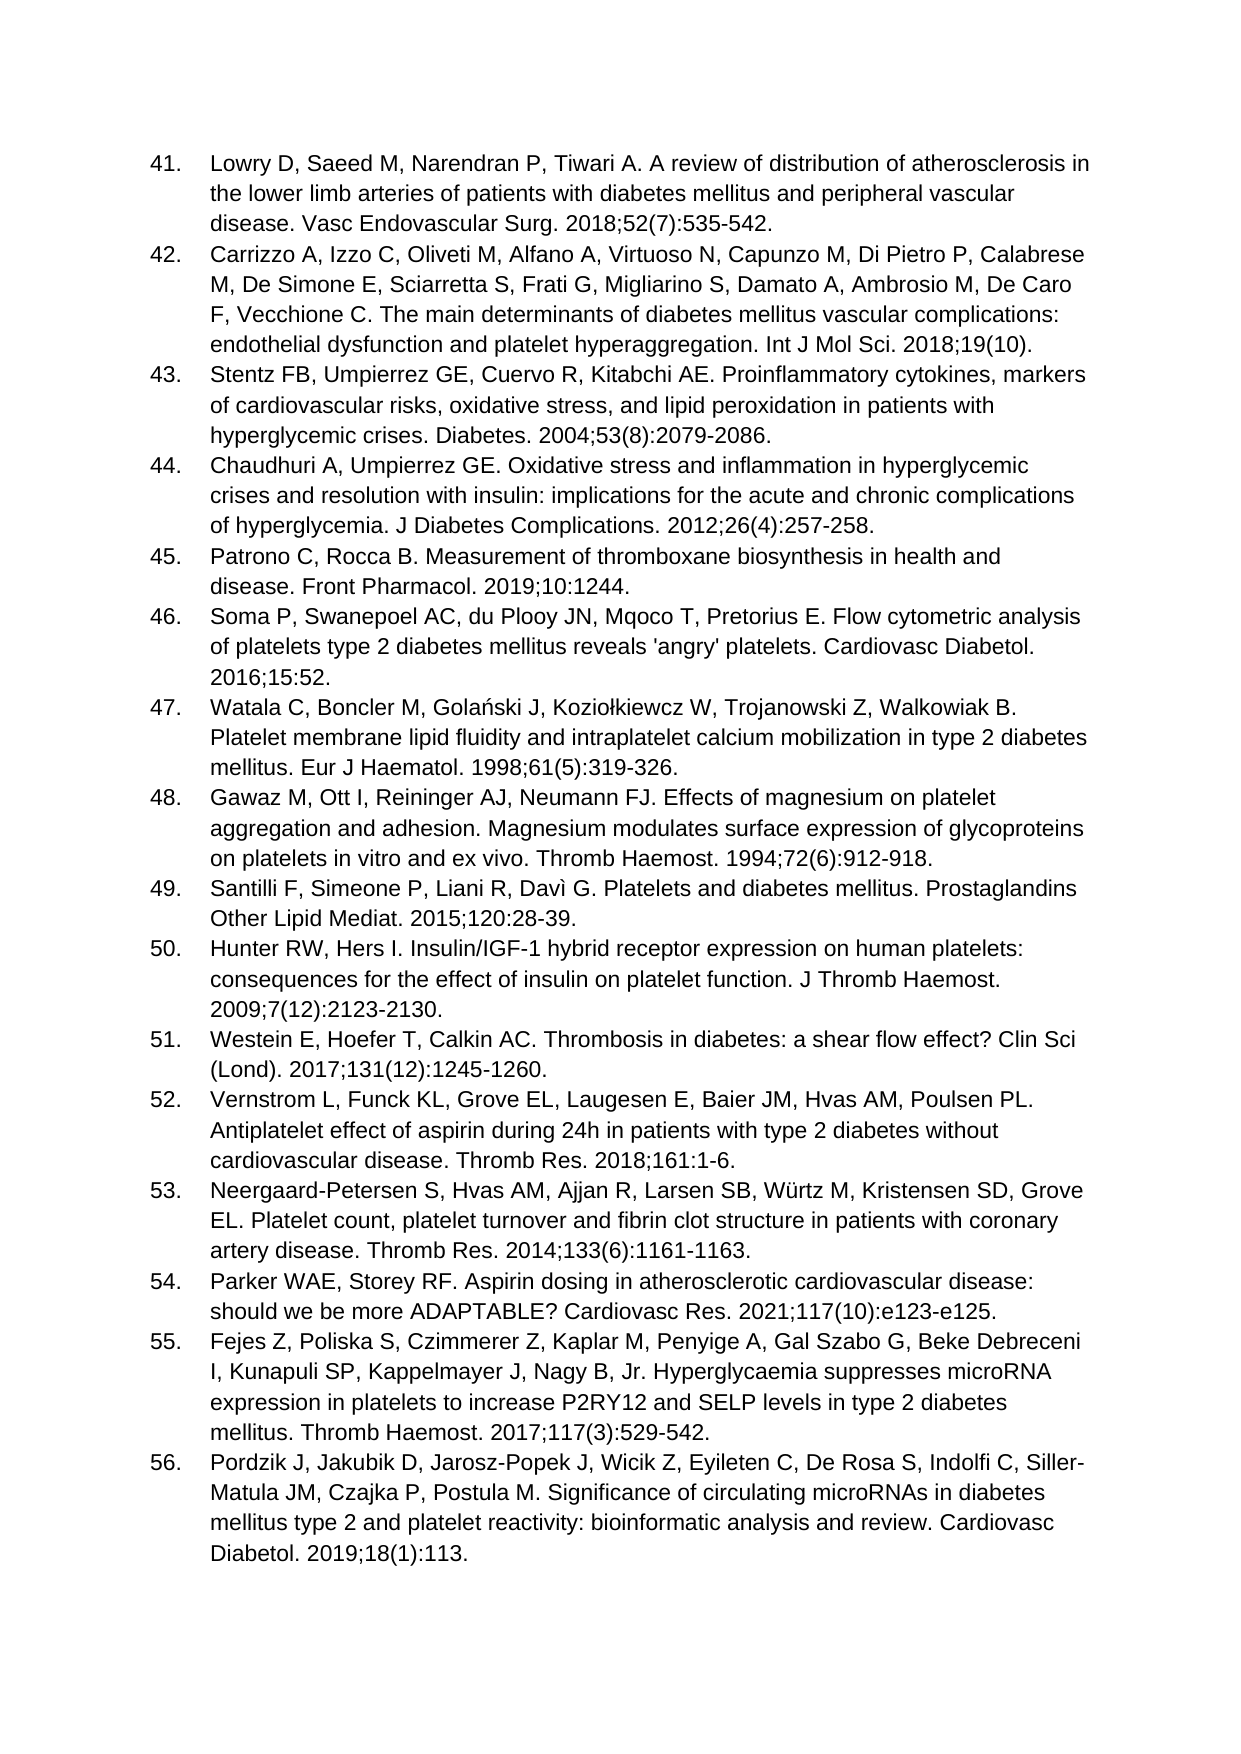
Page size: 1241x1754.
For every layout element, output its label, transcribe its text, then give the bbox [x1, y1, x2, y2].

text 54. Parker WAE, Storey RF. Aspirin dosing in atherosclerotic cardiovascular disease: should we be more ADAPTABLE? Cardiovasc Res. 2021;117(10):e123-e125. [150, 1268, 1090, 1324]
text 55. Fejes Z, Poliska S, Czimmerer Z, Kaplar M, Penyige A, Gal Szabo G, Beke Debreceni I, Kunapuli SP, Kappelmayer J, Nagy B, Jr. Hyperglycaemia suppresses microRNA expression in platelets to increase P2RY12 and SELP levels in type 2 diabetes mellitus. Thromb Haemost. 2017;117(3):529-542. [150, 1328, 1090, 1445]
text 52. Vernstrom L, Funck KL, Grove EL, Laugesen E, Baier JM, Hvas AM, Poulsen PL. Antiplatelet effect of aspirin during 24h in patients with type 2 diabetes without cardiovascular disease. Thromb Res. 2018;161:1-6. [150, 1086, 1090, 1173]
text 47. Watala C, Boncler M, Golański J, Koziołkiewcz W, Trojanowski Z, Walkowiak B. Platelet membrane lipid fluidity and intraplatelet calcium mobilization in type 2 diabetes mellitus. Eur J Haematol. 1998;61(5):319-326. [150, 694, 1090, 781]
text 49. Santilli F, Simeone P, Liani R, Davì G. Platelets and diabetes mellitus. Prostaglandins Other Lipid Mediat. 2015;120:28-39. [150, 875, 1090, 932]
text 44. Chaudhuri A, Umpierrez GE. Oxidative stress and inflammation in hyperglycemic crises and resolution with insulin: implications for the acute and chronic complications of hyperglycemia. J Diabetes Complications. 2012;26(4):257-258. [150, 452, 1090, 539]
text 51. Westein E, Hoefer T, Calkin AC. Thrombosis in diabetes: a shear flow effect? Clin Sci (Lond). 2017;131(12):1245-1260. [150, 1026, 1090, 1083]
text 42. Carrizzo A, Izzo C, Oliveti M, Alfano A, Virtuoso N, Capunzo M, Di Pietro P, Calabrese M, De Simone E, Sciarretta S, Frati G, Migliarino S, Damato A, Ambrosio M, De Caro F, Vecchione C. The main determinants of diabetes mellitus vascular complications: endothelial dysfunction and platelet hyperaggregation. Int J Mol Sci. 2018;19(10). [150, 241, 1090, 358]
text 48. Gawaz M, Ott I, Reininger AJ, Neumann FJ. Effects of magnesium on platelet aggregation and adhesion. Magnesium modulates surface expression of glycoproteins on platelets in vitro and ex vivo. Thromb Haemost. 1994;72(6):912-918. [150, 784, 1090, 871]
text 46. Soma P, Swanepoel AC, du Plooy JN, Mqoco T, Pretorius E. Flow cytometric analysis of platelets type 2 diabetes mellitus reveals 'angry' platelets. Cardiovasc Diabetol. 2016;15:52. [150, 603, 1090, 690]
text 50. Hunter RW, Hers I. Insulin/IGF-1 hybrid receptor expression on human platelets: consequences for the effect of insulin on platelet function. J Thromb Haemost. 2009;7(12):2123-2130. [150, 935, 1090, 1022]
text 56. Pordzik J, Jakubik D, Jarosz-Popek J, Wicik Z, Eyileten C, De Rosa S, Indolfi C, Siller-Matula JM, Czajka P, Postula M. Significance of circulating microRNAs in diabetes mellitus type 2 and platelet reactivity: bioinformatic analysis and review. Cardiovasc Diabetol. 2019;18(1):113. [150, 1449, 1090, 1566]
text 41. Lowry D, Saeed M, Narendran P, Tiwari A. A review of distribution of atherosclerosis in the lower limb arteries of patients with diabetes mellitus and peripheral vascular disease. Vasc Endovascular Surg. 2018;52(7):535-542. [150, 150, 1090, 237]
text 45. Patrono C, Rocca B. Measurement of thromboxane biosynthesis in health and disease. Front Pharmacol. 2019;10:1244. [150, 543, 1090, 599]
text 43. Stentz FB, Umpierrez GE, Cuervo R, Kitabchi AE. Proinflammatory cytokines, markers of cardiovascular risks, oxidative stress, and lipid peroxidation in patients with hyperglycemic crises. Diabetes. 2004;53(8):2079-2086. [150, 361, 1090, 448]
text 53. Neergaard-Petersen S, Hvas AM, Ajjan R, Larsen SB, Würtz M, Kristensen SD, Grove EL. Platelet count, platelet turnover and fibrin clot structure in patients with coronary artery disease. Thromb Res. 2014;133(6):1161-1163. [150, 1177, 1090, 1264]
